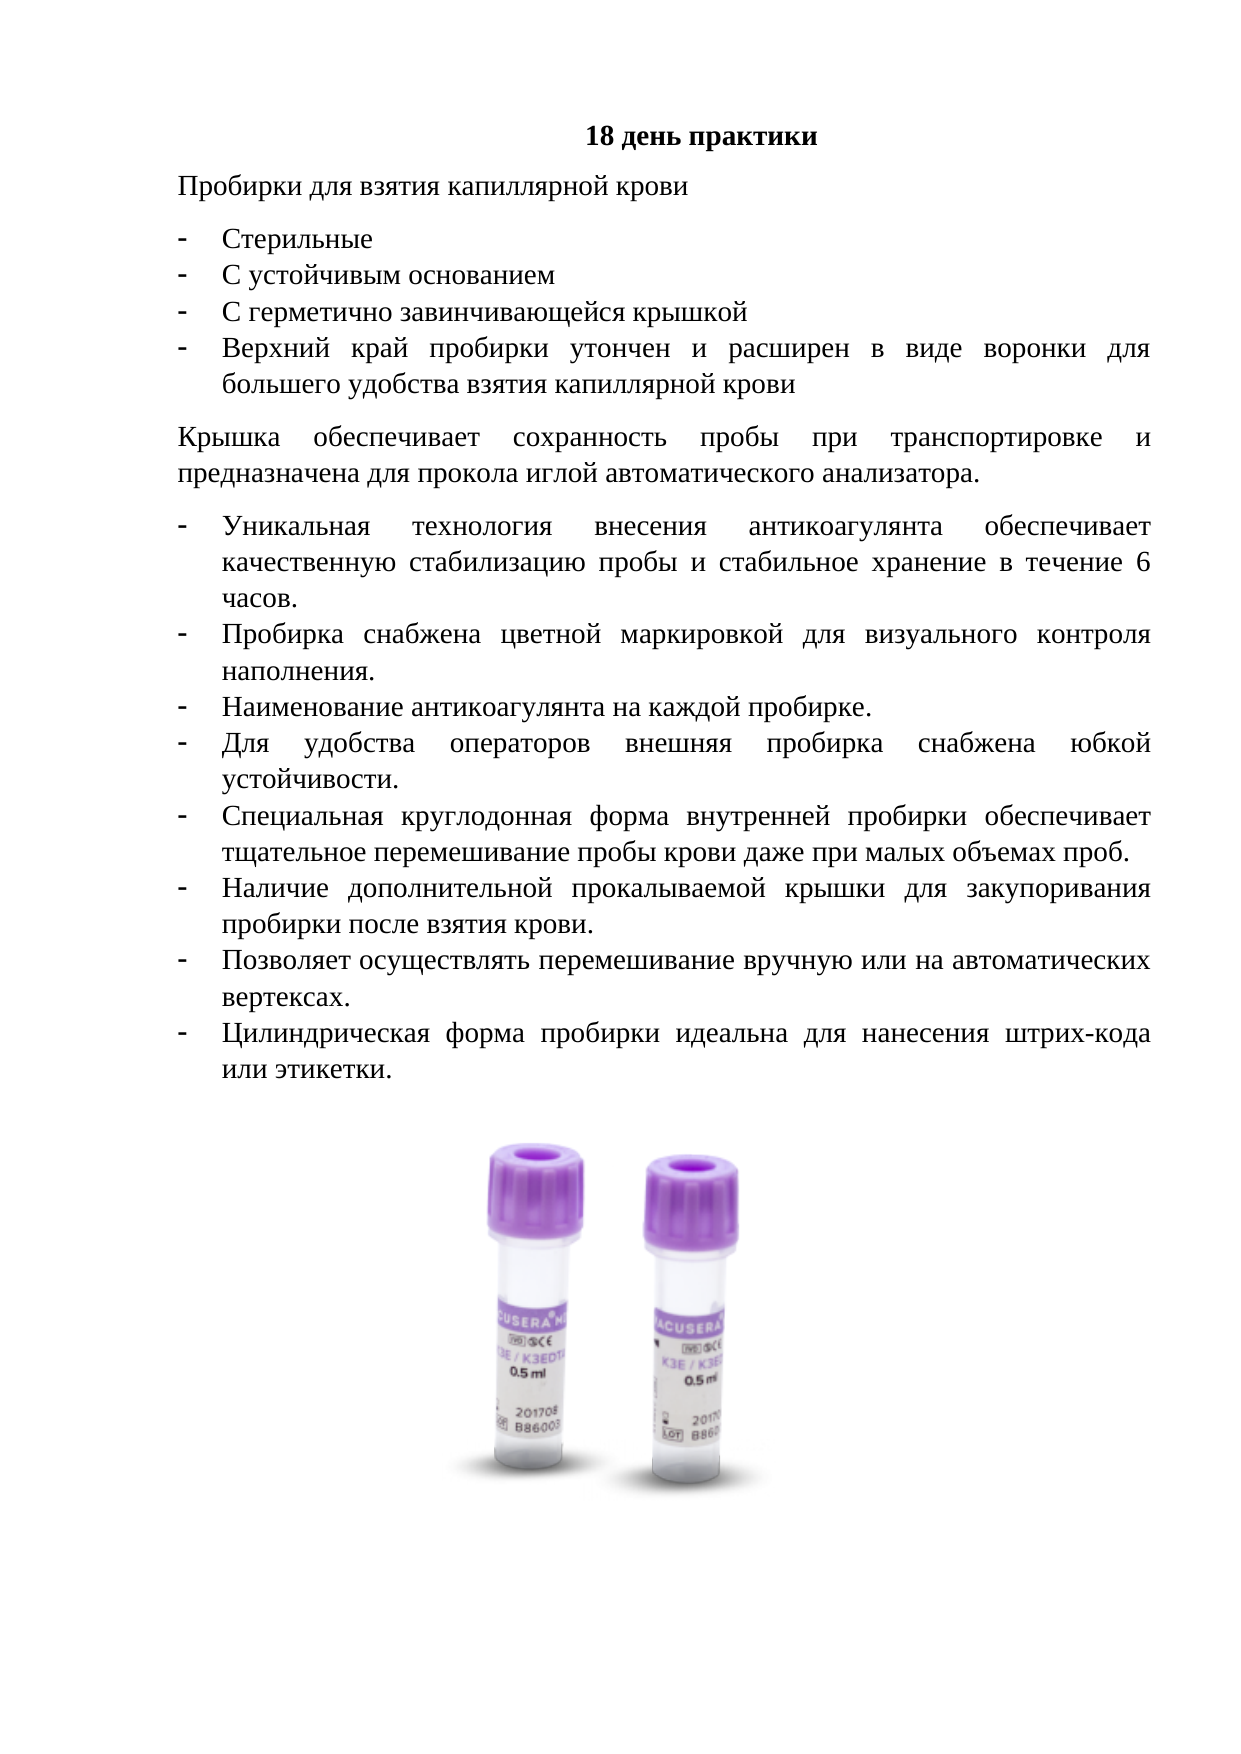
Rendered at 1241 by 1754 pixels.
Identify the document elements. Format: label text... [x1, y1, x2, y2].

list Позволяет осуществлять перемешивание вручную или на автоматических вертексах. [177, 942, 1152, 1012]
list Цилиндрическая форма пробирки идеальна для нанесения штрих-кода или этикетки. [177, 1015, 1152, 1084]
list Уникальная технология внесения антикоагулянта обеспечивает качественную стабилизацию пробы и стабильное хранение в течение 6 часов. [177, 508, 1152, 614]
picture [386, 1104, 828, 1514]
list C устойчивым основанием [177, 257, 1152, 291]
list Пробирка снабжена цветной маркировкой для визуального контроля наполнения. [177, 617, 1152, 686]
text Крышка обеспечивает сохранность пробы при транспортировке и предназначена для прокола иглой автоматического анализатора. [177, 419, 1152, 489]
list Наименование антикоагулянта на каждой пробирке. [177, 689, 1152, 723]
list Наличие дополнительной прокалываемой крышки для закупоривания пробирки после взятия крови. [177, 870, 1152, 940]
list C герметично завинчивающейся крышкой [177, 294, 1152, 327]
text 18 день практики [177, 118, 1152, 152]
list Для удобства операторов внешняя пробирка снабжена юбкой устойчивости. [177, 725, 1152, 795]
list Стерильные [177, 221, 1152, 255]
text Пробирки для взятия капиллярной крови [177, 168, 1152, 202]
list Специальная круглодонная форма внутренней пробирки обеспечивает тщательное перемешивание пробы крови даже при малых объемах проб. [177, 798, 1152, 867]
list Верхний край пробирки утончен и расширен в виде воронки для большего удобства взятия капиллярной крови [177, 330, 1152, 400]
